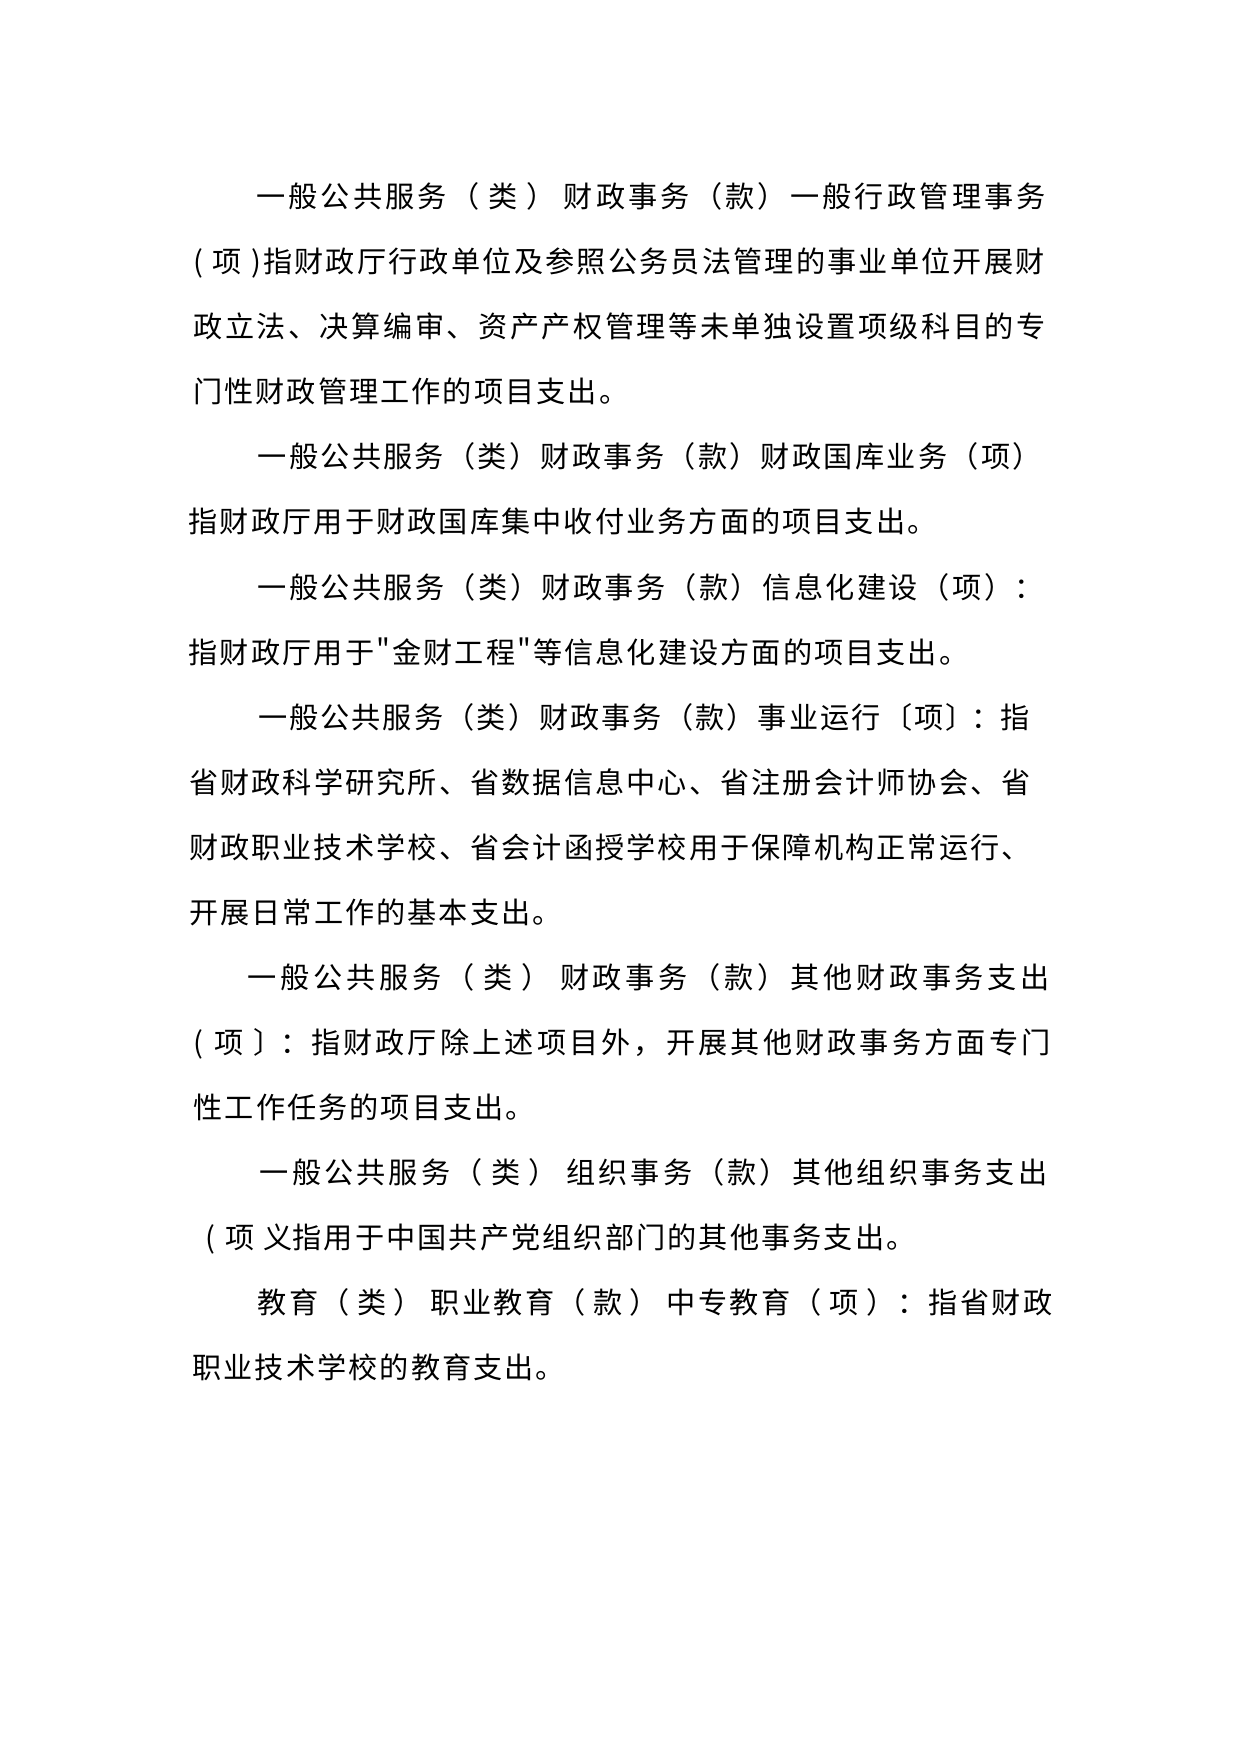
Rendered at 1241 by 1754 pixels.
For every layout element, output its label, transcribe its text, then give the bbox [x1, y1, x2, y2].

text 一般公共服务（类）组织事务（款）其他组织事务支出(项义指用于中国共产党组织部门的其他事务支出。 [206, 1138, 1048, 1268]
text 一般公共服务（类）财政事务（款）事业运行〔项〕：指省财政科学研究所、省数据信息中心、省注册会计师协会、省财政职业技术学校、省会计函授学校用于保障机构正常运行、开展日常工作的基本支出。 [189, 683, 1053, 943]
text 教育（类）职业教育（款）中专教育（项）：指省财政职业技术学校的教育支出。 [192, 1268, 1053, 1398]
text 一般公共服务（类）财政事务（款）其他财政事务支出(项〕：指财政厅除上述项目外，开展其他财政事务方面专门性工作任务的项目支出。 [193, 943, 1050, 1138]
text 一般公共服务（类）财政事务（款）信息化建设（项）：指财政厅用于"金财工程"等信息化建设方面的项目支出。 [188, 553, 1043, 683]
text 一般公共服务（类）财政事务（款）财政国库业务（项）指财政厅用于财政国库集中收付业务方面的项目支出。 [188, 422, 1043, 552]
text 一般公共服务（类）财政事务（款）一般行政管理事务(项)指财政厅行政单位及参照公务员法管理的事业单位开展财政立法、决算编审、资产产权管理等未单独设置项级科目的专门性财政管理工作的项目支出。 [193, 162, 1047, 422]
